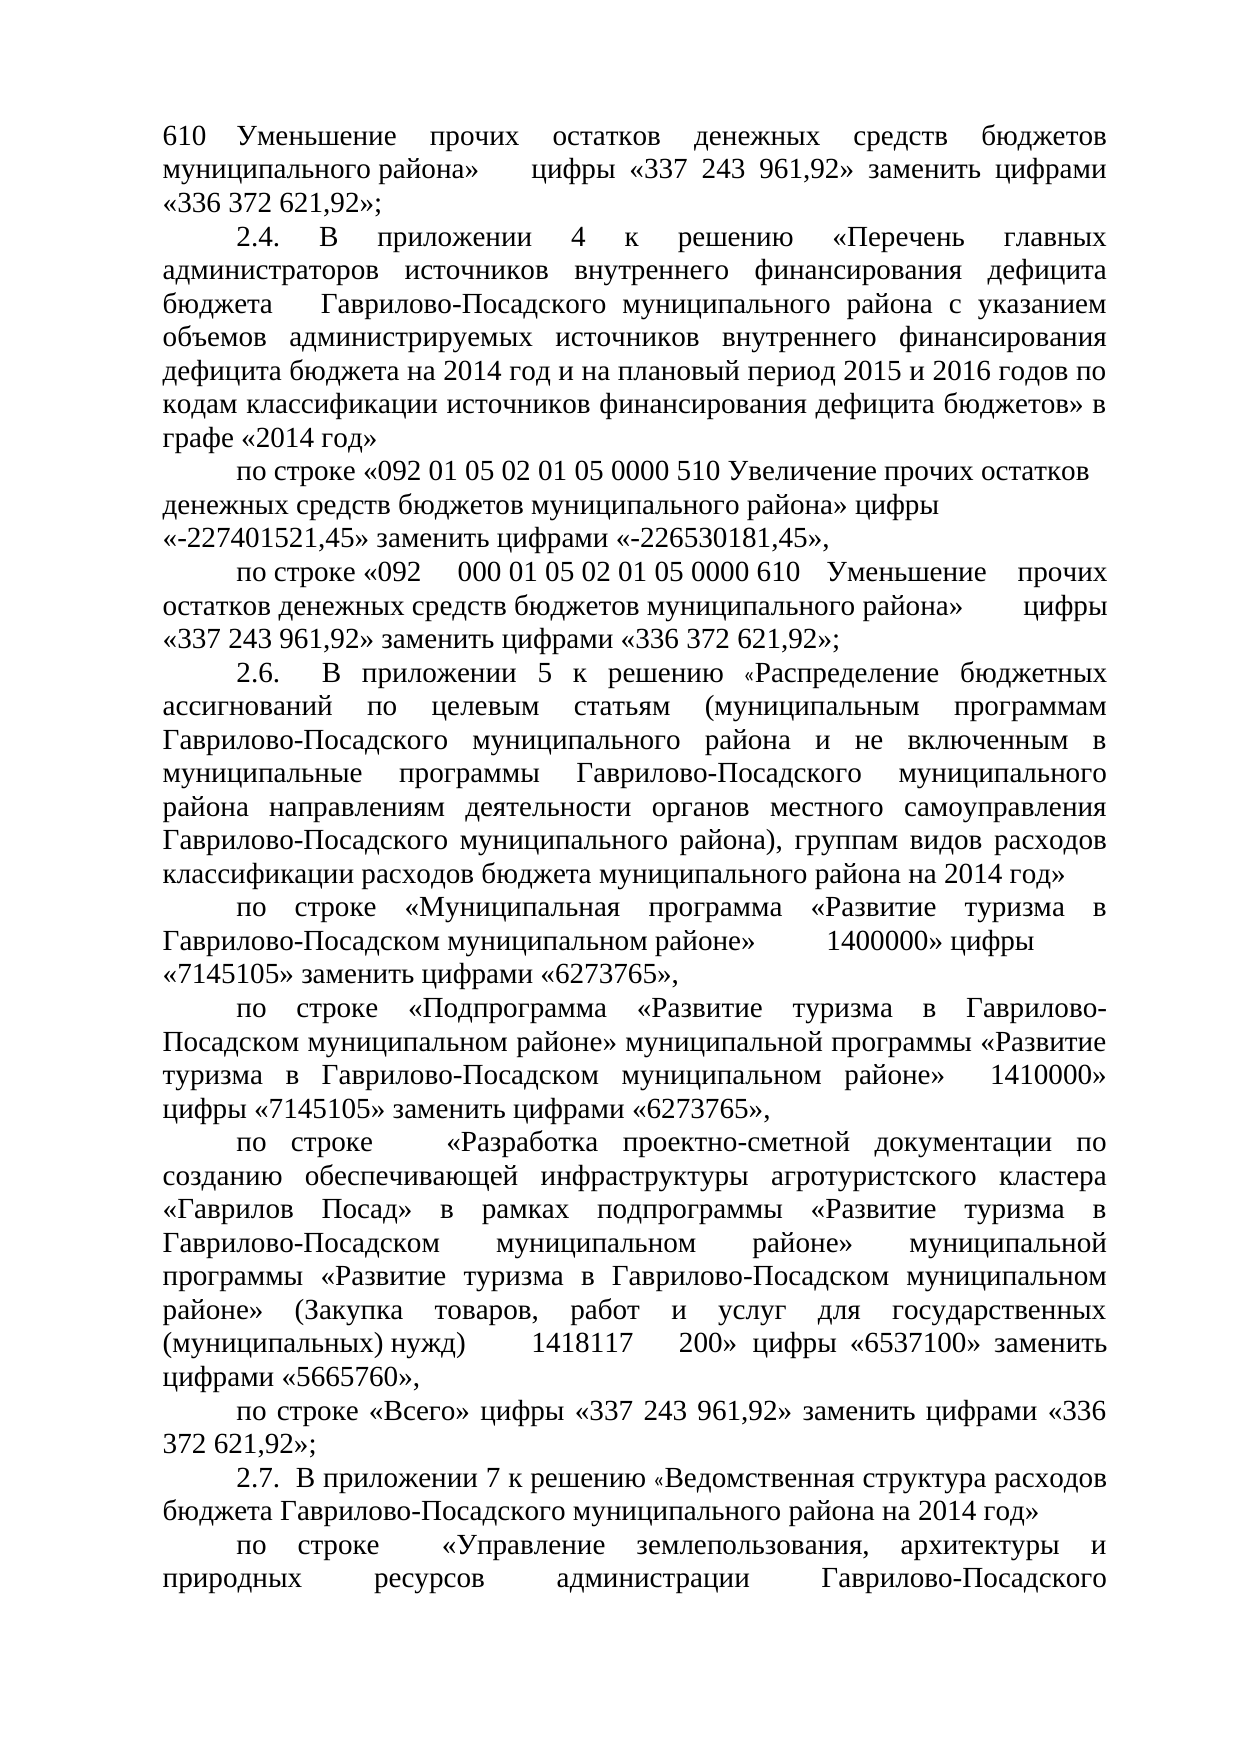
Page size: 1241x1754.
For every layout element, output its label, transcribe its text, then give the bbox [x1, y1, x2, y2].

text по строке «092 01 05 02 01 05 0000 510 Увеличение прочих остатков денежных средств бюджетов муниципального района» цифры [162, 453, 1107, 521]
text «-227401521,45» заменить цифрами «-226530181,45», [162, 521, 1107, 554]
text по строке «Муниципальная программа «Развитие туризма в Гаврилово-Посадском муниципальном районе» 1400000» цифры [162, 889, 1107, 957]
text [162, 1527, 1107, 1594]
text «7145105» заменить цифрами «6273765», [162, 957, 1107, 990]
text по строке «Всего» цифры «337 243 961,92» заменить цифрами «336 372 621,92»; [162, 1393, 1107, 1460]
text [162, 118, 1107, 219]
text по строке «Разработка проектно-сметной документации по созданию обеспечивающей инфраструктуры агротуристского кластера «Гаврилов Посад» в рамках подпрограммы «Развитие туризма в Гаврилово-Посадском муниципальном районе» муниципальной программы «Развитие туризма в Гаврилово-Посадском муниципальном районе» (Закупка товаров, работ и услуг для государственных (муниципальных) нужд) 1418117 200» цифры «6537100» заменить цифрами «5665760», [162, 1124, 1107, 1393]
text по строке «Подпрограмма «Развитие туризма в Гаврилово-Посадском муниципальном районе» муниципальной программы «Развитие туризма в Гаврилово-Посадском муниципальном районе» 1410000» цифры «7145105» заменить цифрами «6273765», [162, 990, 1107, 1124]
text по строке «092 000 01 05 02 01 05 0000 610 Уменьшение прочих остатков денежных средств бюджетов муниципального района» цифры «337 243 961,92» заменить цифрами «336 372 621,92»; [162, 554, 1107, 655]
text 2.6. В приложении 5 к решению «Распределение бюджетных ассигнований по целевым статьям (муниципальным программам Гаврилово-Посадского муниципального района и не включенным в муниципальные программы Гаврилово-Посадского муниципального района направлениям деятельности органов местного самоуправления Гаврилово-Посадского муниципального района), группам видов расходов классификации расходов бюджета муниципального района на 2014 год» [162, 655, 1107, 889]
text 2.7. В приложении 7 к решению «Ведомственная структура расходов бюджета Гаврилово-Посадского муниципального района на 2014 год» [162, 1460, 1107, 1527]
text 2.4. В приложении 4 к решению «Перечень главных администраторов источников внутреннего финансирования дефицита бюджета Гаврилово-Посадского муниципального района с указанием объемов администрируемых источников внутреннего финансирования дефицита бюджета на 2014 год и на плановый период 2015 и 2016 годов по кодам классификации источников финансирования дефицита бюджетов» в графе «2014 год» [162, 219, 1107, 453]
